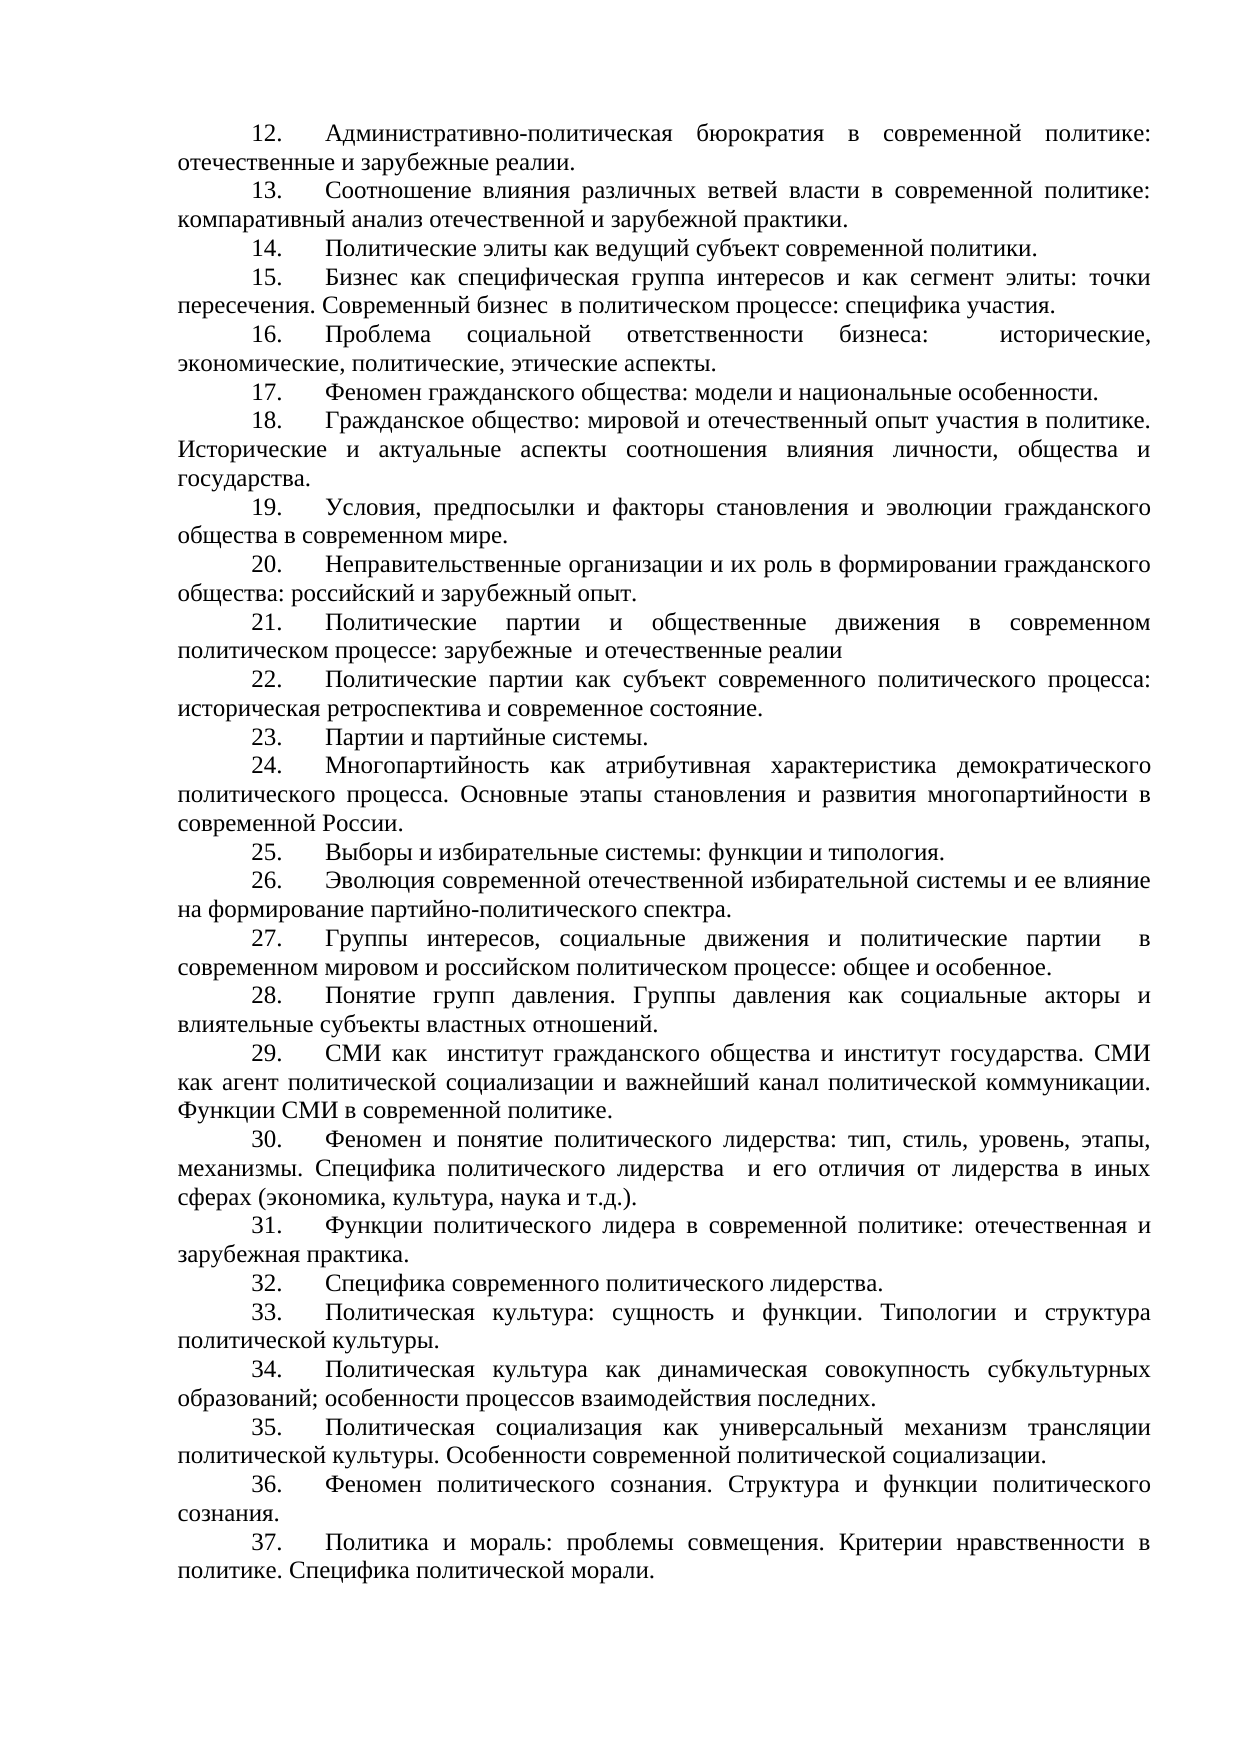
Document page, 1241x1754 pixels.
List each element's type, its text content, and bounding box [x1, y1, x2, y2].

list Специфика современного политического лидерства. [177, 1268, 1152, 1297]
list Проблема социальной ответственности бизнеса: исторические, экономические, политические, этические аспекты. [177, 319, 1152, 377]
list Бизнес как специфическая группа интересов и как сегмент элиты: точки пересечения. Современный бизнес в политическом процессе: специфика участия. [177, 262, 1152, 319]
list Группы интересов, социальные движения и политические партии в современном мировом и российском политическом процессе: общее и особенное. [177, 923, 1152, 981]
list Политические элиты как ведущий субъект современной политики. [177, 233, 1152, 262]
list Политическая культура как динамическая совокупность субкультурных образований; особенности процессов взаимодействия последних. [177, 1354, 1152, 1412]
list Многопартийность как атрибутивная характеристика демократического политического процесса. Основные этапы становления и развития многопартийности в современной России. [177, 751, 1152, 837]
list Феномен гражданского общества: модели и национальные особенности. [177, 377, 1152, 406]
list Соотношение влияния различных ветвей власти в современной политике: компаративный анализ отечественной и зарубежной практики. [177, 176, 1152, 233]
list Политическая социализация как универсальный механизм трансляции политической культуры. Особенности современной политической социализации. [177, 1412, 1152, 1469]
list Эволюция современной отечественной избирательной системы и ее влияние на формирование партийно-политического спектра. [177, 866, 1152, 923]
list Партии и партийные системы. [177, 722, 1152, 751]
list Политические партии и общественные движения в современном политическом процессе: зарубежные и отечественные реалии [177, 607, 1152, 664]
list СМИ как институт гражданского общества и институт государства. СМИ как агент политической социализации и важнейший канал политической коммуникации. Функции СМИ в современной политике. [177, 1038, 1152, 1124]
list Неправительственные организации и их роль в формировании гражданского общества: российский и зарубежный опыт. [177, 549, 1152, 607]
list Выборы и избирательные системы: функции и типология. [177, 837, 1152, 866]
list Понятие групп давления. Группы давления как социальные акторы и влиятельные субъекты властных отношений. [177, 981, 1152, 1038]
list Административно-политическая бюрократия в современной политике: отечественные и зарубежные реалии. [177, 118, 1152, 176]
list Гражданское общество: мировой и отечественный опыт участия в политике. Исторические и актуальные аспекты соотношения влияния личности, общества и государства. [177, 406, 1152, 492]
list Политическая культура: сущность и функции. Типологии и структура политической культуры. [177, 1297, 1152, 1354]
list Политические партии как субъект современного политического процесса: историческая ретроспектива и современное состояние. [177, 664, 1152, 722]
list Функции политического лидера в современной политике: отечественная и зарубежная практика. [177, 1211, 1152, 1268]
list Феномен политического сознания. Структура и функции политического сознания. [177, 1469, 1152, 1527]
list Условия, предпосылки и факторы становления и эволюции гражданского общества в современном мире. [177, 492, 1152, 549]
list Политика и мораль: проблемы совмещения. Критерии нравственности в политике. Специфика политической морали. [177, 1527, 1152, 1584]
list Феномен и понятие политического лидерства: тип, стиль, уровень, этапы, механизмы. Специфика политического лидерства и его отличия от лидерства в иных сферах (экономика, культура, наука и т.д.). [177, 1124, 1152, 1211]
